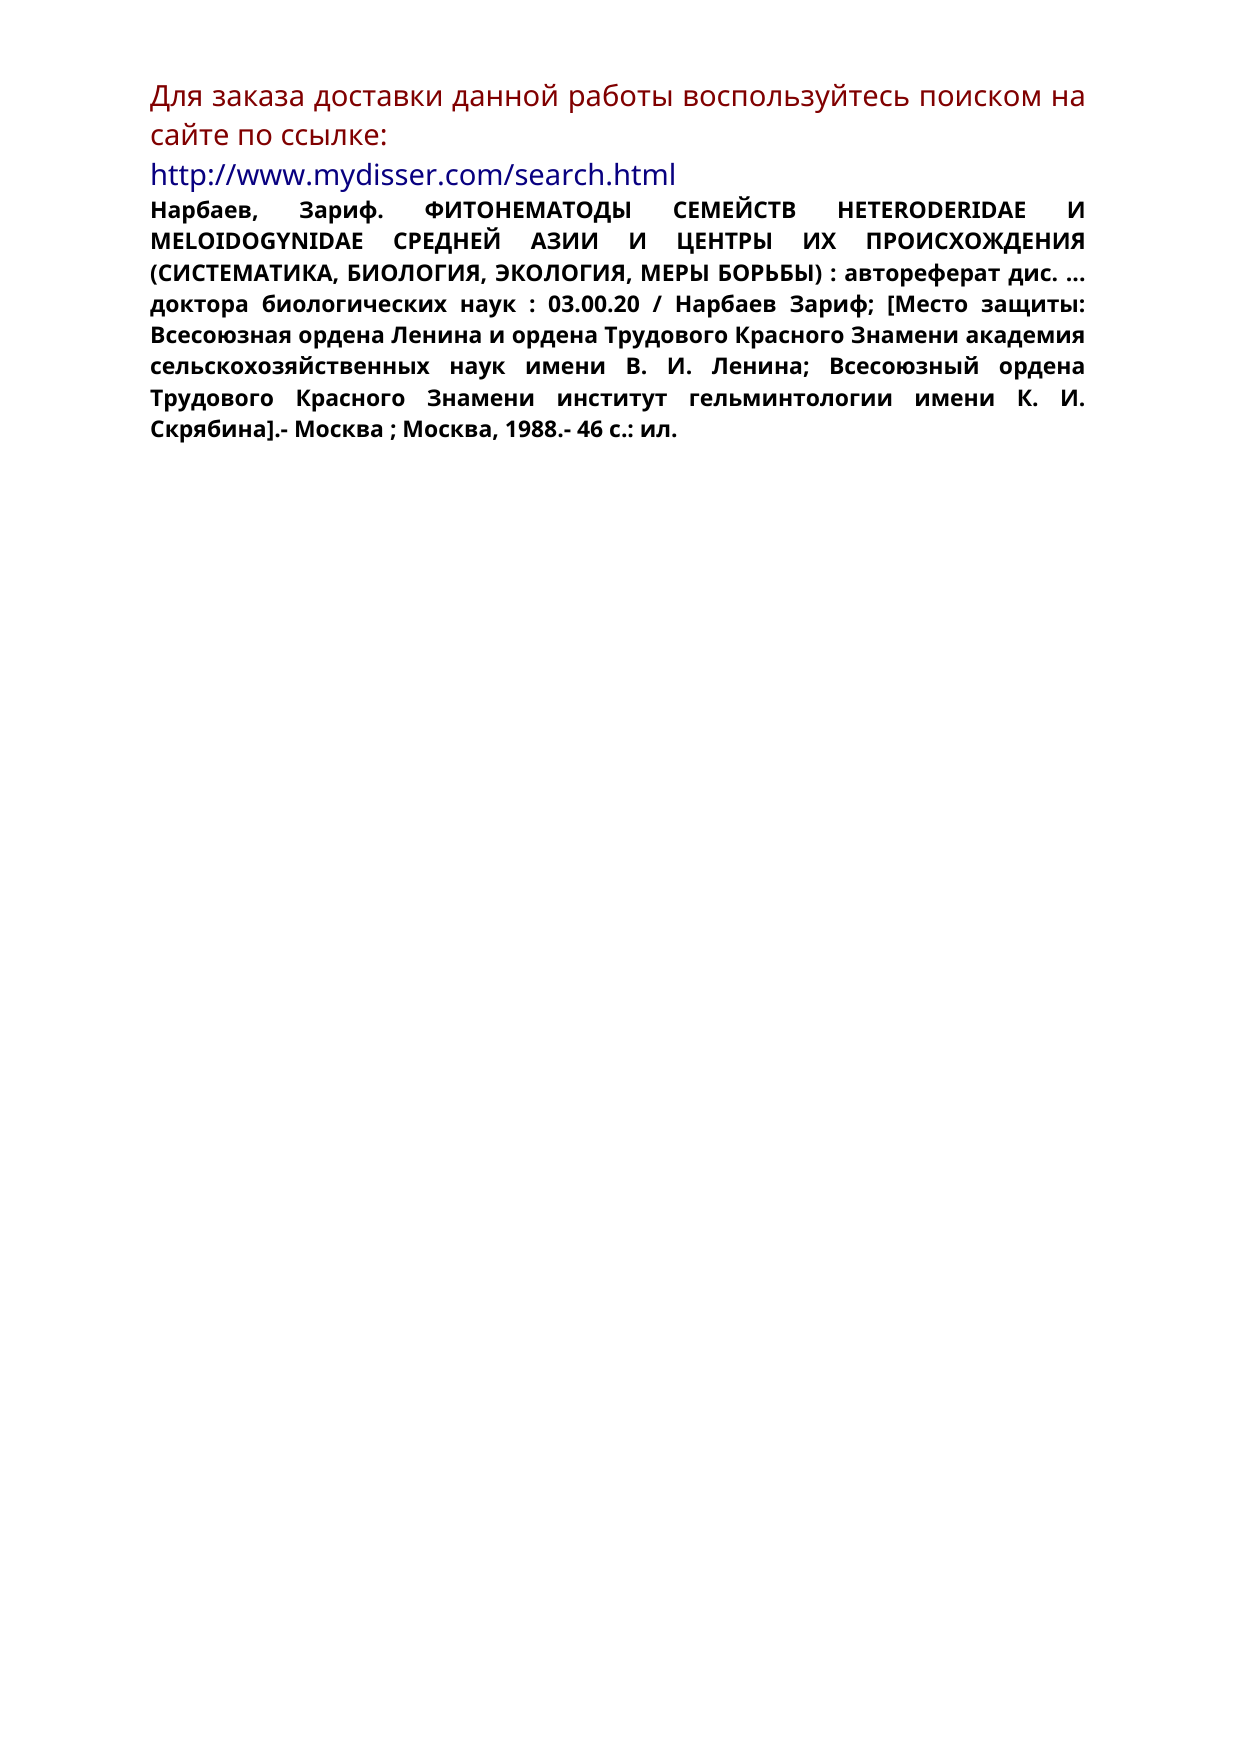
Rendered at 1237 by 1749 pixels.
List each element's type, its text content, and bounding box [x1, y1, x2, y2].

text Нарбаев, Зариф. ФИТОНЕМАТОДЫ СЕМЕЙСТВ HETERODERIDAE И MELOIDOGYNIDAE СРЕДНЕЙ АЗИИ И ЦЕНТРЫ ИХ ПРОИСХОЖДЕНИЯ (СИСТЕМАТИКА, БИОЛОГИЯ, ЭКОЛОГИЯ, МЕРЫ БОРЬБЫ) : автореферат дис. ... доктора биологических наук : 03.00.20 / Нарбаев Зариф; [Место защиты: Всесоюзная ордена Ленина и ордена Трудового Красного Знамени академия сельскохозяйственных наук имени В. И. Ленина; Всесоюзный ордена Трудового Красного Знамени институт гельминтологии имени К. И. Скрябина].- Москва ; Москва, 1988.- 46 с.: ил. [150, 194, 1086, 444]
